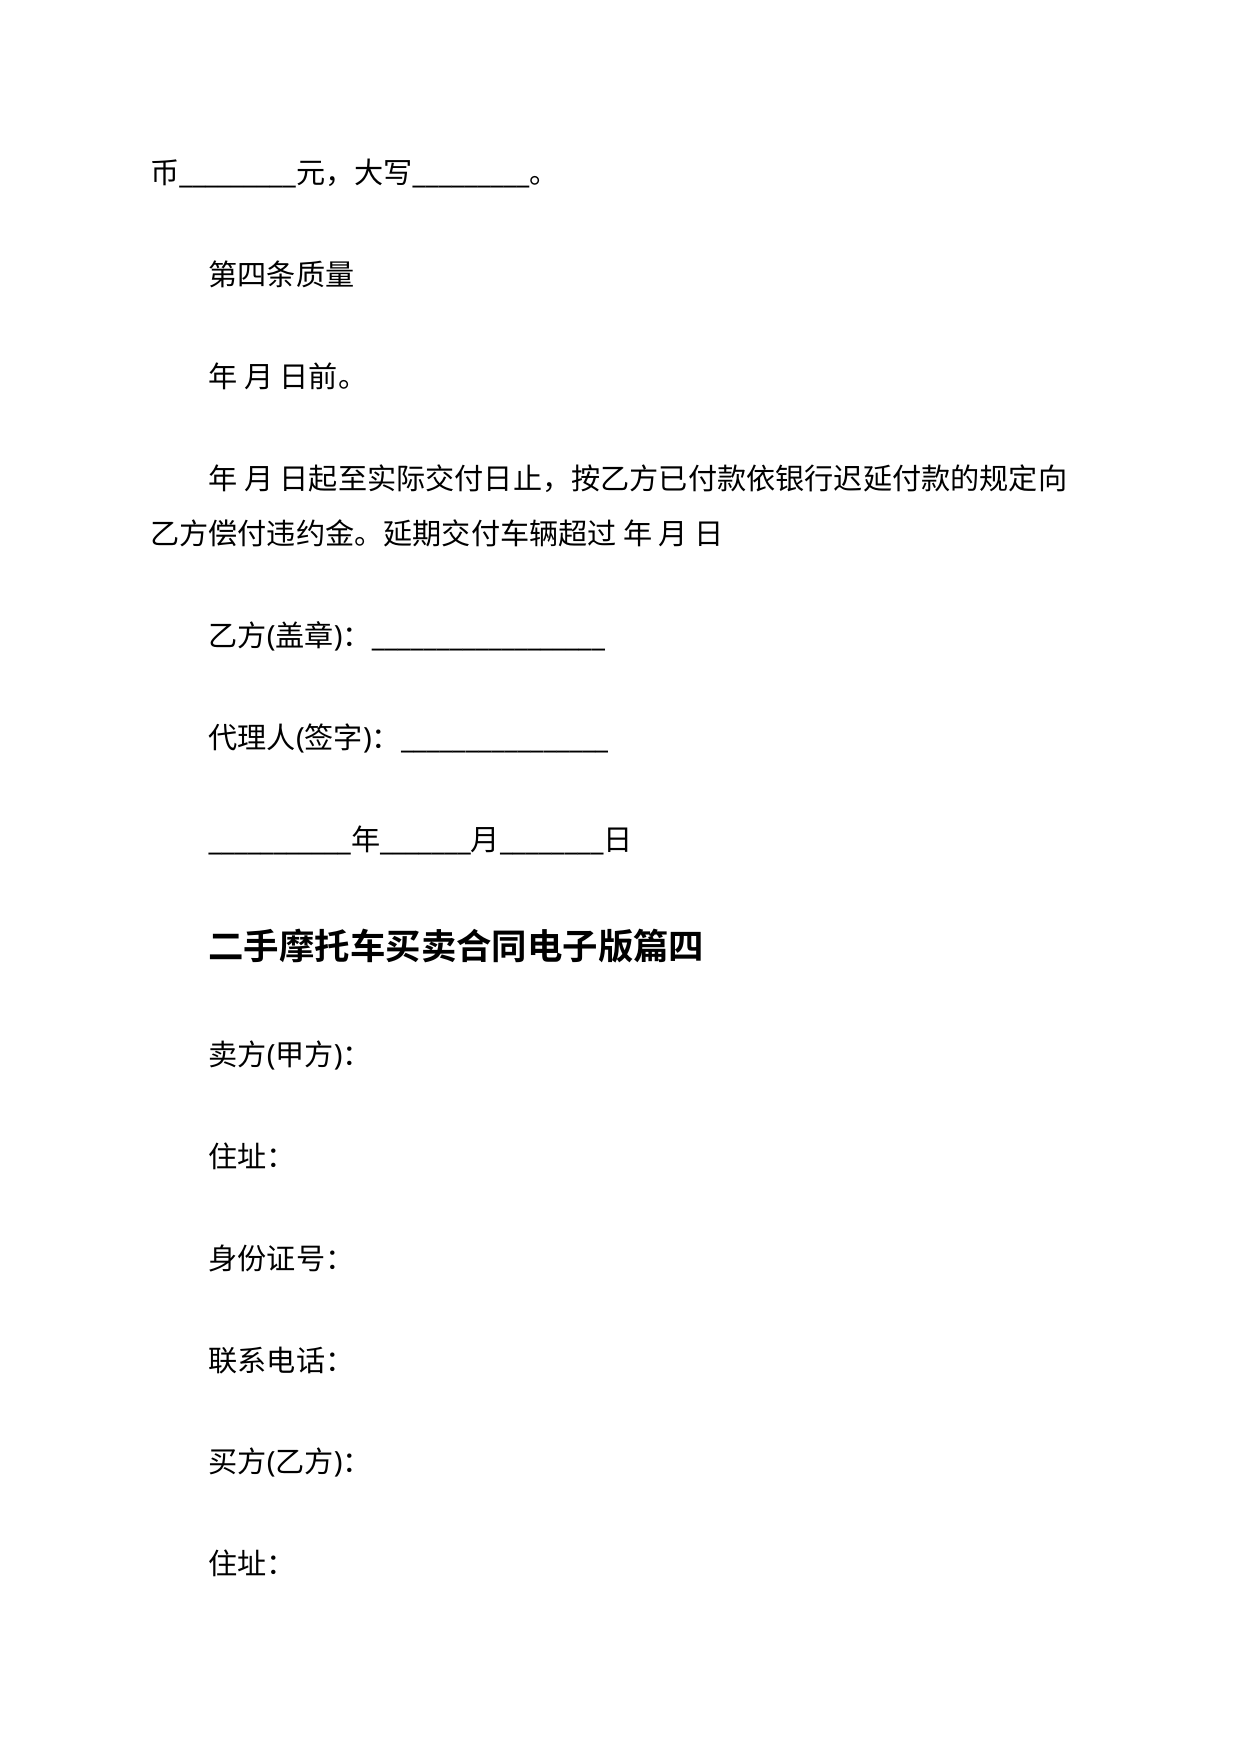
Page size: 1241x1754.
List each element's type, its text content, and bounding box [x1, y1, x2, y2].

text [150, 150, 1090, 192]
text 年 月 日前。 [150, 354, 1090, 396]
text 乙方(盖章)：__________________ [150, 612, 1090, 654]
text 身份证号： [150, 1235, 1090, 1278]
text 买方(乙方)： [150, 1439, 1090, 1481]
text ___________年_______月________日 [150, 816, 1090, 858]
text 联系电话： [150, 1337, 1090, 1379]
text 卖方(甲方)： [150, 1032, 1090, 1074]
text 住址： [150, 1541, 1090, 1583]
text 代理人(签字)：________________ [150, 714, 1090, 757]
text 住址： [150, 1133, 1090, 1176]
text 年 月 日起至实际交付日止，按乙方已付款依银行迟延付款的规定向乙方偿付违约金。延期交付车辆超过 年 月 日 [150, 456, 1090, 553]
text 二手摩托车买卖合同电子版篇四 [150, 918, 1090, 969]
text 第四条质量 [150, 252, 1090, 294]
